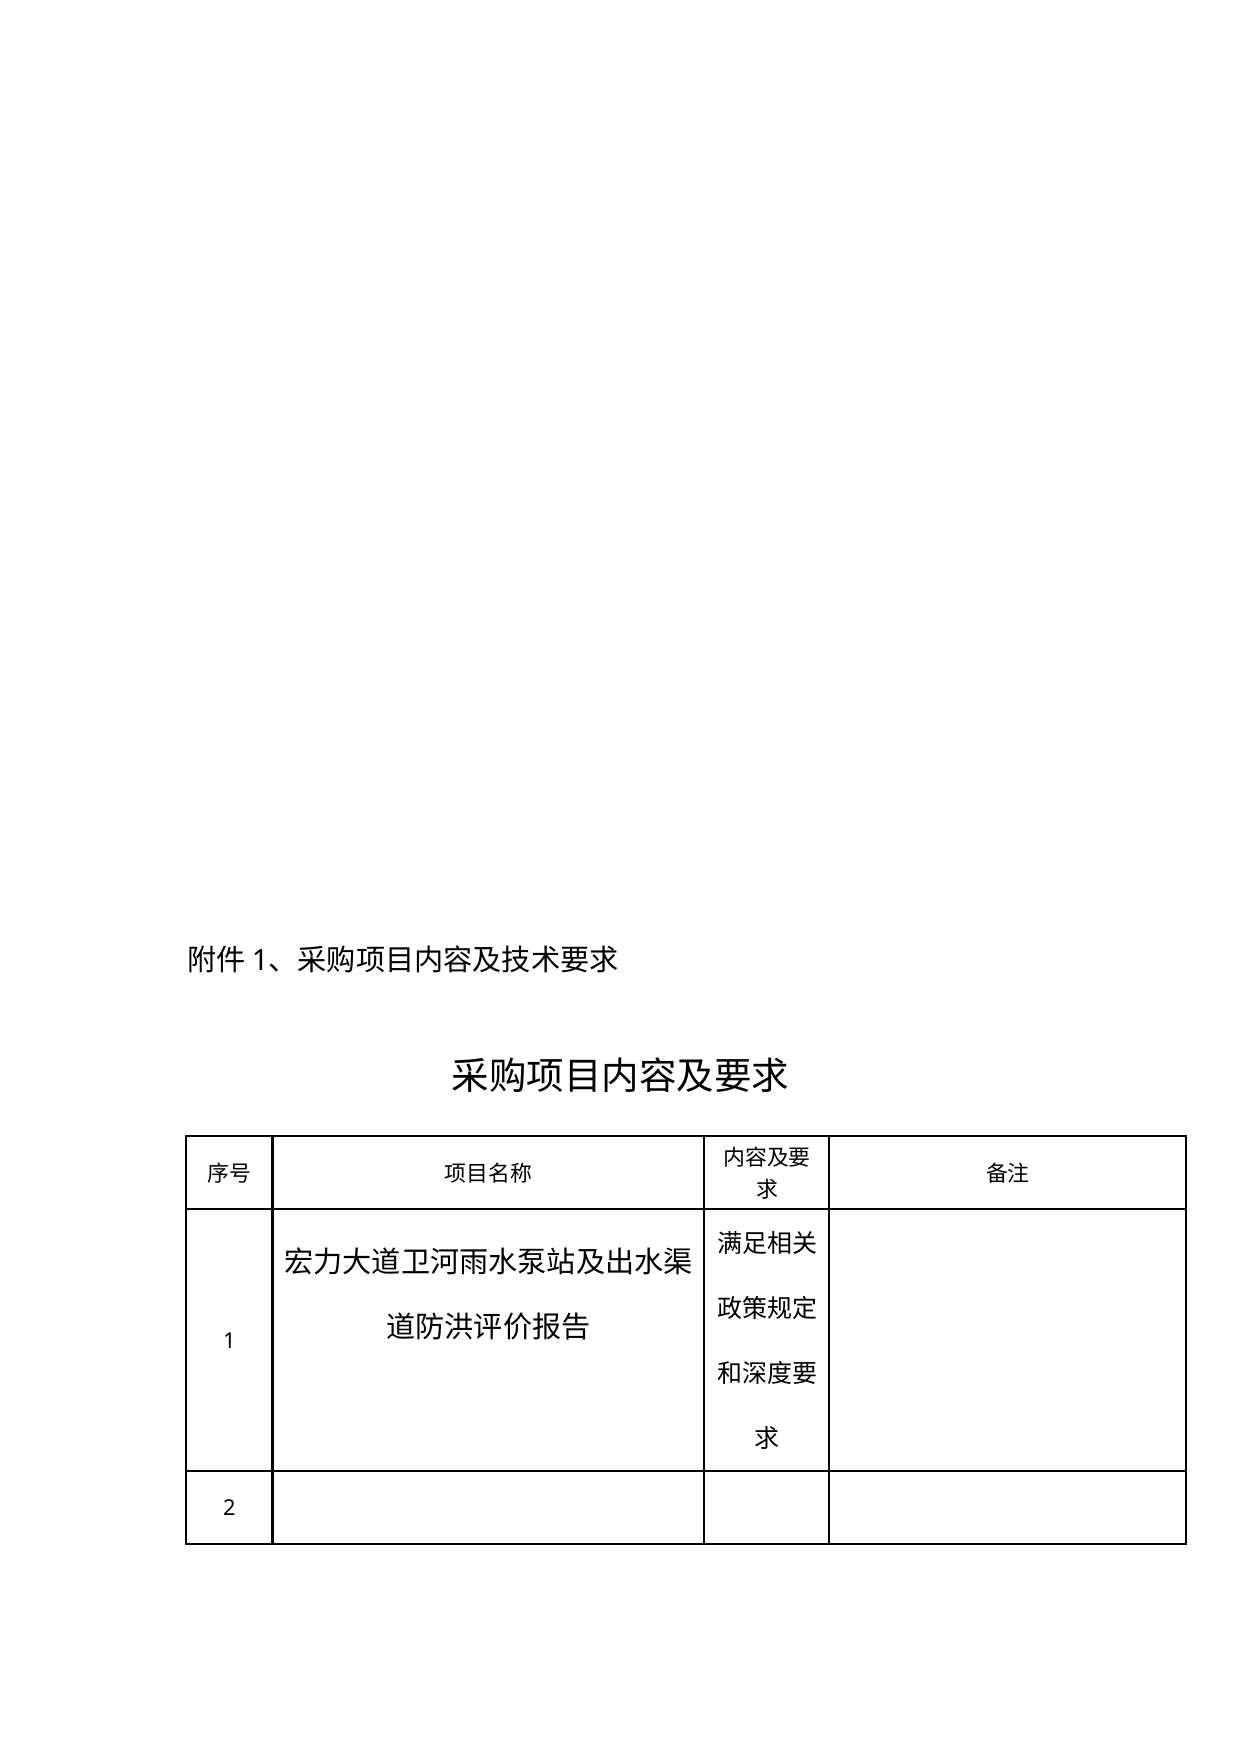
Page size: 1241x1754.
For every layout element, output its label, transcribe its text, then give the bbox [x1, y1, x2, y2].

text 附件1、采购项目内容及技术要求 [187, 925, 1053, 990]
table_header 序号 [187, 1137, 271, 1207]
table_header 备注 [830, 1137, 1185, 1207]
table_header 内容及要求 [705, 1137, 828, 1207]
table_cell 满足相关政策规定和深度要求 [705, 1210, 828, 1469]
table_cell [830, 1472, 1185, 1542]
table_cell [274, 1472, 703, 1542]
table_header 项目名称 [274, 1137, 703, 1207]
text 采购项目内容及要求 [187, 1040, 1053, 1105]
table_cell [705, 1472, 828, 1542]
table_cell 1 [187, 1210, 271, 1469]
table_cell [830, 1210, 1185, 1469]
table_cell 宏力大道卫河雨水泵站及出水渠道防洪评价报告 [274, 1210, 703, 1469]
table_cell 2 [187, 1472, 271, 1542]
